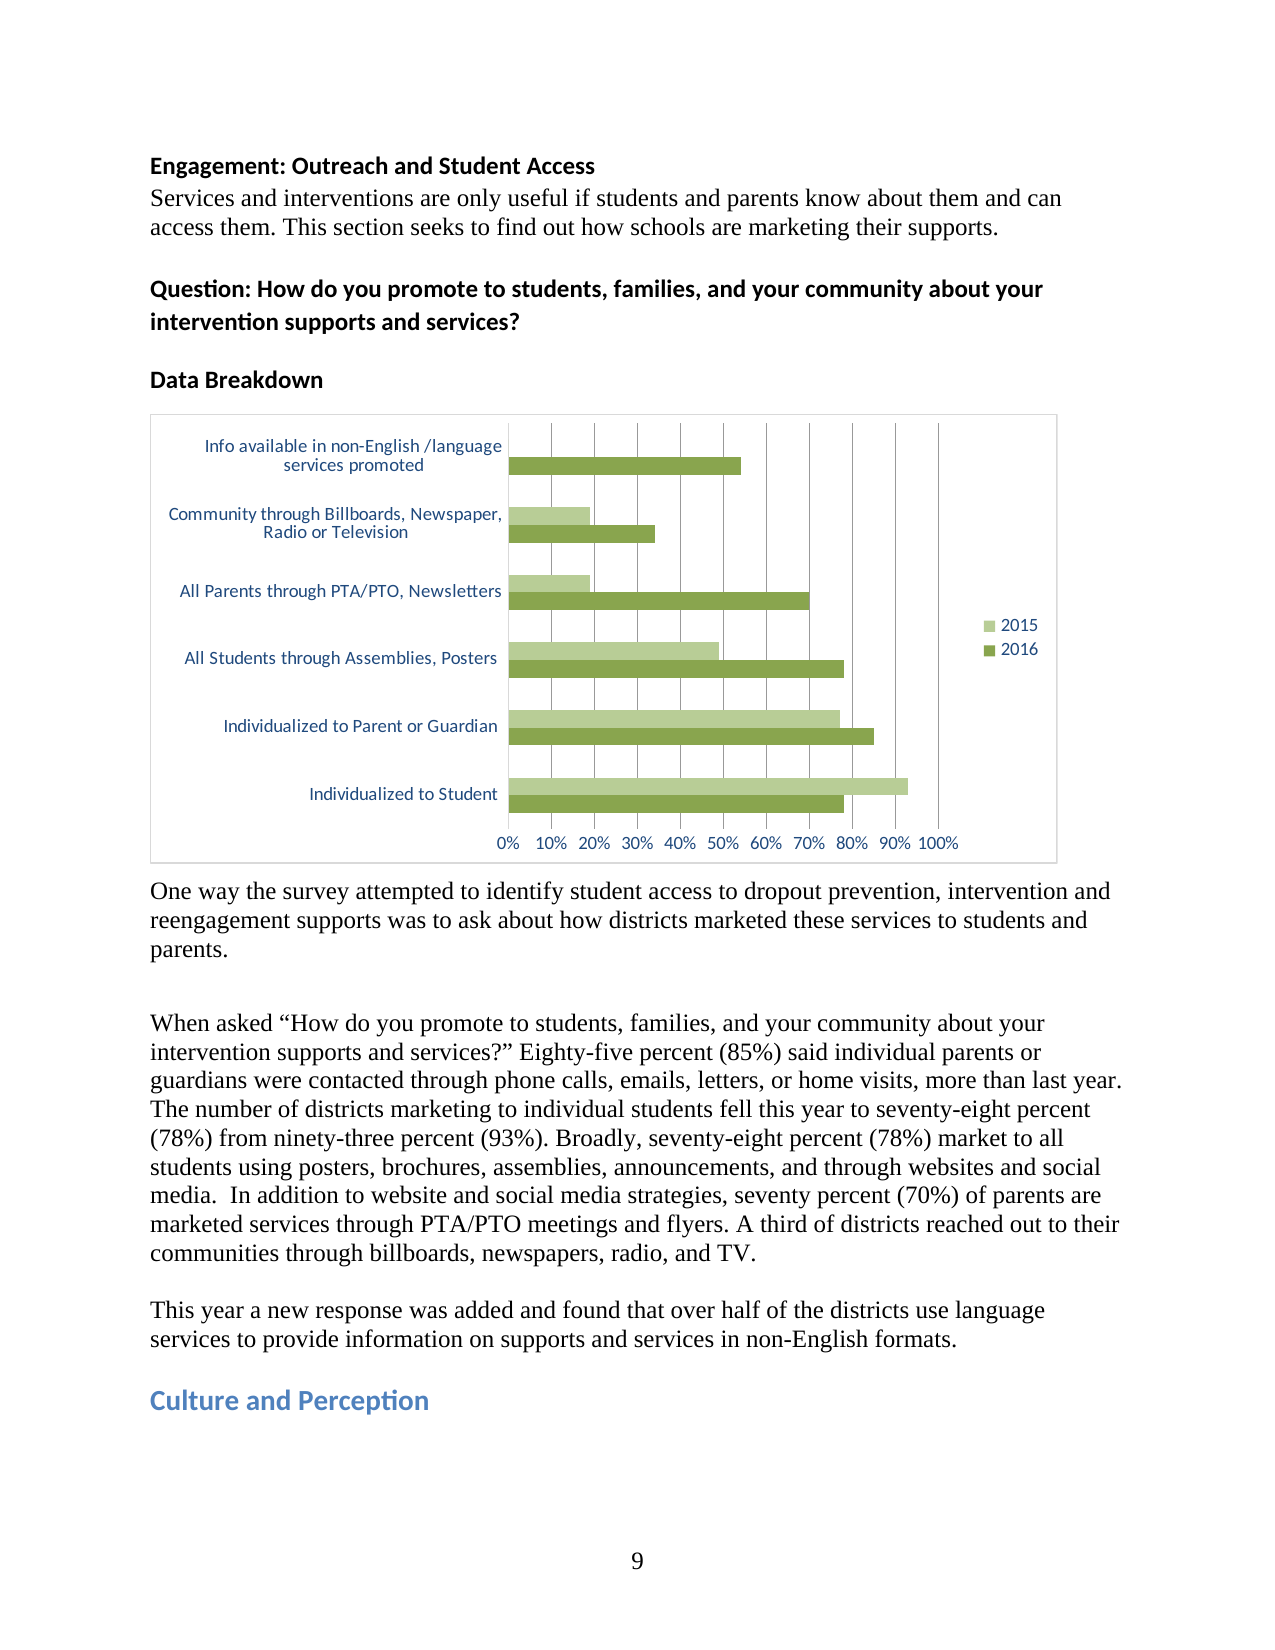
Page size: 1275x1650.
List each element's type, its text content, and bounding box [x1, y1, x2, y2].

text When asked “How do you promote to students, families, and your community about your intervention supports and services?” Eighty-five percent (85%) said individual parents or guardians were contacted through phone calls, emails, letters, or home visits, more than last year. The number of districts marketing to individual students fell this year to seventy-eight percent (78%) from ninety-three percent (93%). Broadly, seventy-eight percent (78%) market to all students using posters, brochures, assemblies, announcements, and through websites and social media. In addition to website and social media strategies, seventy percent (70%) of parents are marketed services through PTA/PTO meetings and flyers. A third of districts reached out to their communities through billboards, newspapers, radio, and TV. [150, 1008, 1125, 1267]
subtitle Data Breakdown [150, 364, 1125, 395]
subtitle Question: How do you promote to students, families, and your community about your intervention supports and services? [150, 273, 1125, 337]
text One way the survey attempted to identify student access to dropout prevention, intervention and reengagement supports was to ask about how districts marketed these services to students and parents. [150, 876, 1125, 962]
subtitle Engagement: Outreach and Student Access [150, 150, 1125, 181]
subtitle Culture and Perception [150, 1382, 1125, 1417]
text Services and interventions are only useful if students and parents know about them and can access them. This section seeks to find out how schools are marketing their supports. [150, 183, 1125, 240]
text This year a new response was added and found that over half of the districts use language services to provide information on supports and services in non-English formats. [150, 1295, 1125, 1353]
